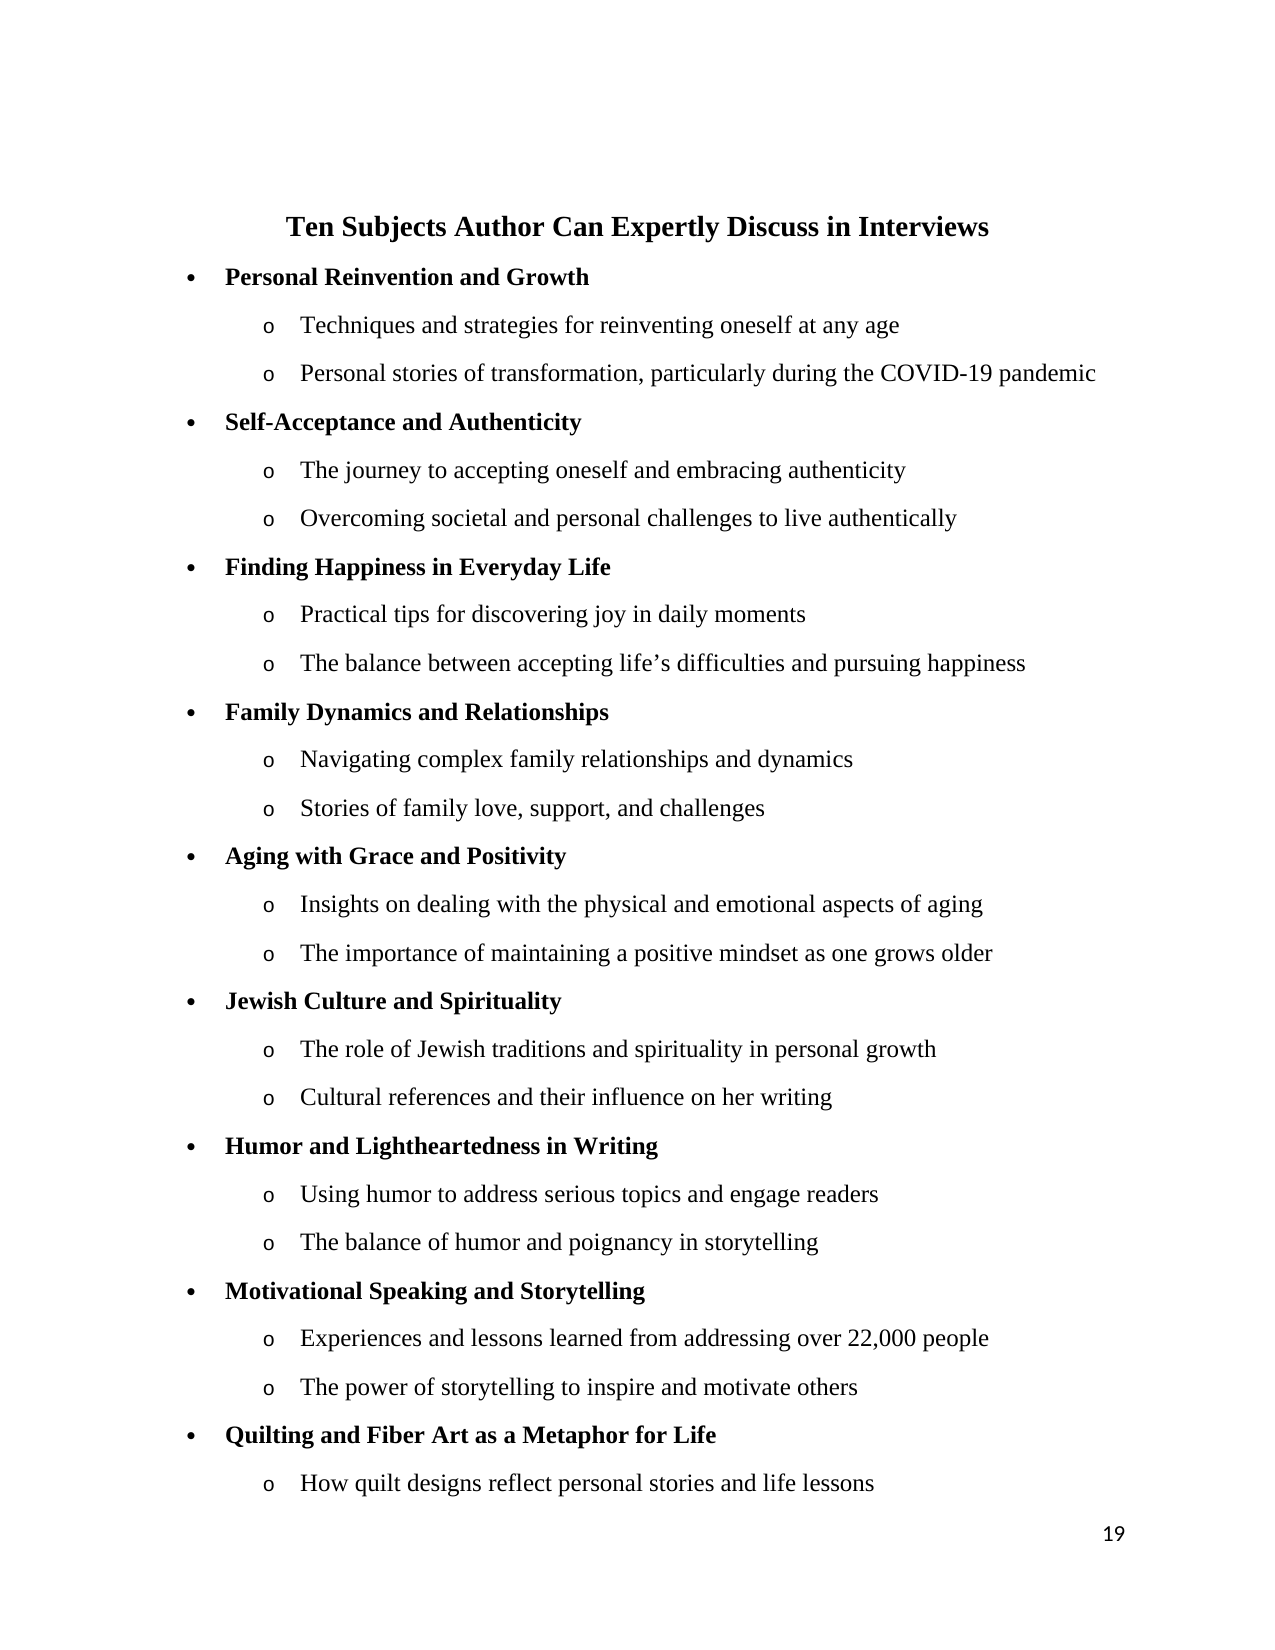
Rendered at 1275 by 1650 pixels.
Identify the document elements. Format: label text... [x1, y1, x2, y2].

list The importance of maintaining a positive mindset as one grows older [262, 938, 1125, 967]
list Family Dynamics and Relationships [187, 697, 1125, 725]
list The power of storytelling to inspire and motivate others [262, 1372, 1125, 1402]
list Quilting and Fiber Art as a Metaphor for Life [187, 1421, 1125, 1449]
list Aging with Grace and Positivity [187, 841, 1125, 870]
list Techniques and strategies for reinventing oneself at any age [262, 310, 1125, 339]
text Ten Subjects Author Can Expertly Discuss in Interviews [150, 209, 1125, 243]
list The role of Jewish traditions and spirituality in personal growth [262, 1034, 1125, 1063]
list Overcoming societal and personal challenges to live authentically [262, 503, 1125, 533]
list Personal Reinvention and Growth [187, 262, 1125, 291]
list The journey to accepting oneself and embracing authenticity [262, 455, 1125, 484]
list Insights on dealing with the physical and emotional aspects of aging [262, 889, 1125, 919]
list Humor and Lightheartedness in Writing [187, 1131, 1125, 1160]
list Cultural references and their influence on her writing [262, 1082, 1125, 1112]
list Experiences and lessons learned from addressing over 22,000 people [262, 1323, 1125, 1353]
list Jewish Culture and Spirituality [187, 986, 1125, 1015]
list Stories of family love, support, and challenges [262, 793, 1125, 822]
list Motivational Speaking and Storytelling [187, 1276, 1125, 1304]
list Finding Happiness in Everyday Life [187, 552, 1125, 581]
list Personal stories of transformation, particularly during the COVID-19 pandemic [262, 358, 1125, 388]
list Practical tips for discovering joy in daily moments [262, 599, 1125, 629]
list Self-Acceptance and Authenticity [187, 407, 1125, 436]
list The balance between accepting life’s difficulties and pursuing happiness [262, 648, 1125, 678]
list Navigating complex family relationships and dynamics [262, 744, 1125, 774]
list The balance of humor and poignancy in storytelling [262, 1227, 1125, 1257]
list Using humor to address serious topics and engage readers [262, 1179, 1125, 1208]
list How quilt designs reflect personal stories and life lessons [262, 1468, 1125, 1498]
